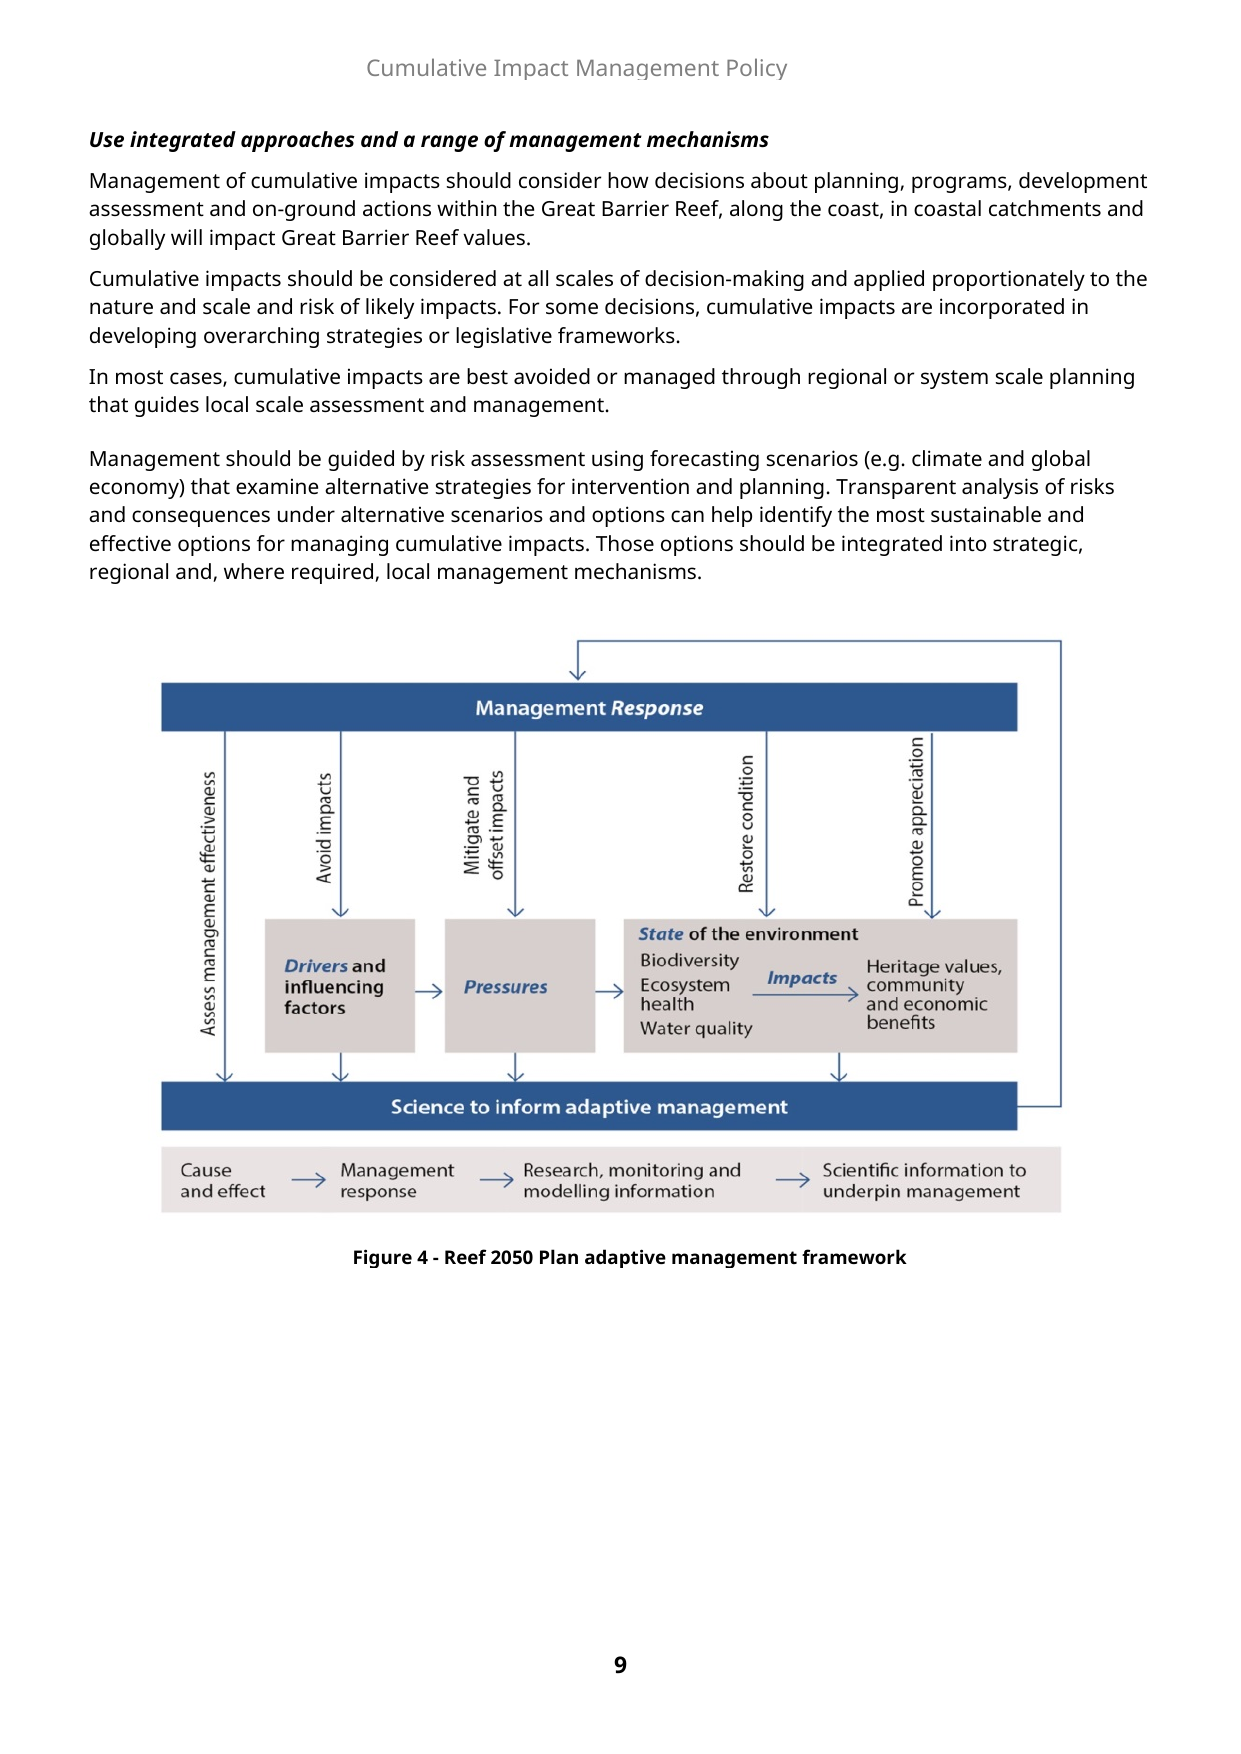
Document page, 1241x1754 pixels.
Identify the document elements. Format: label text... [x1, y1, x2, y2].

text Management of cumulative impacts should consider how decisions about planning, programs, development assessment and on-ground actions within the Great Barrier Reef, along the coast, in coastal catchments and globally will impact Great Barrier Reef values. [89, 166, 1152, 251]
text Cumulative impacts should be considered at all scales of decision-making and applied proportionately to the nature and scale and risk of likely impacts. For some decisions, cumulative impacts are incorporated in developing overarching strategies or legislative frameworks. [89, 264, 1152, 349]
text Management should be guided by risk assessment using forecasting scenarios (e.g. climate and global economy) that examine alternative strategies for intervention and planning. Transparent analysis of risks and consequences under alternative scenarios and options can help identify the most sustainable and effective options for managing cumulative impacts. Those options should be integrated into strategic, regional and, where required, local management mechanisms. [89, 444, 1152, 586]
text Use integrated approaches and a range of management mechanisms [89, 125, 1152, 154]
text In most cases, cumulative impacts are best avoided or managed through regional or system scale planning that guides local scale assessment and management. [89, 362, 1152, 419]
picture [148, 624, 1079, 1226]
